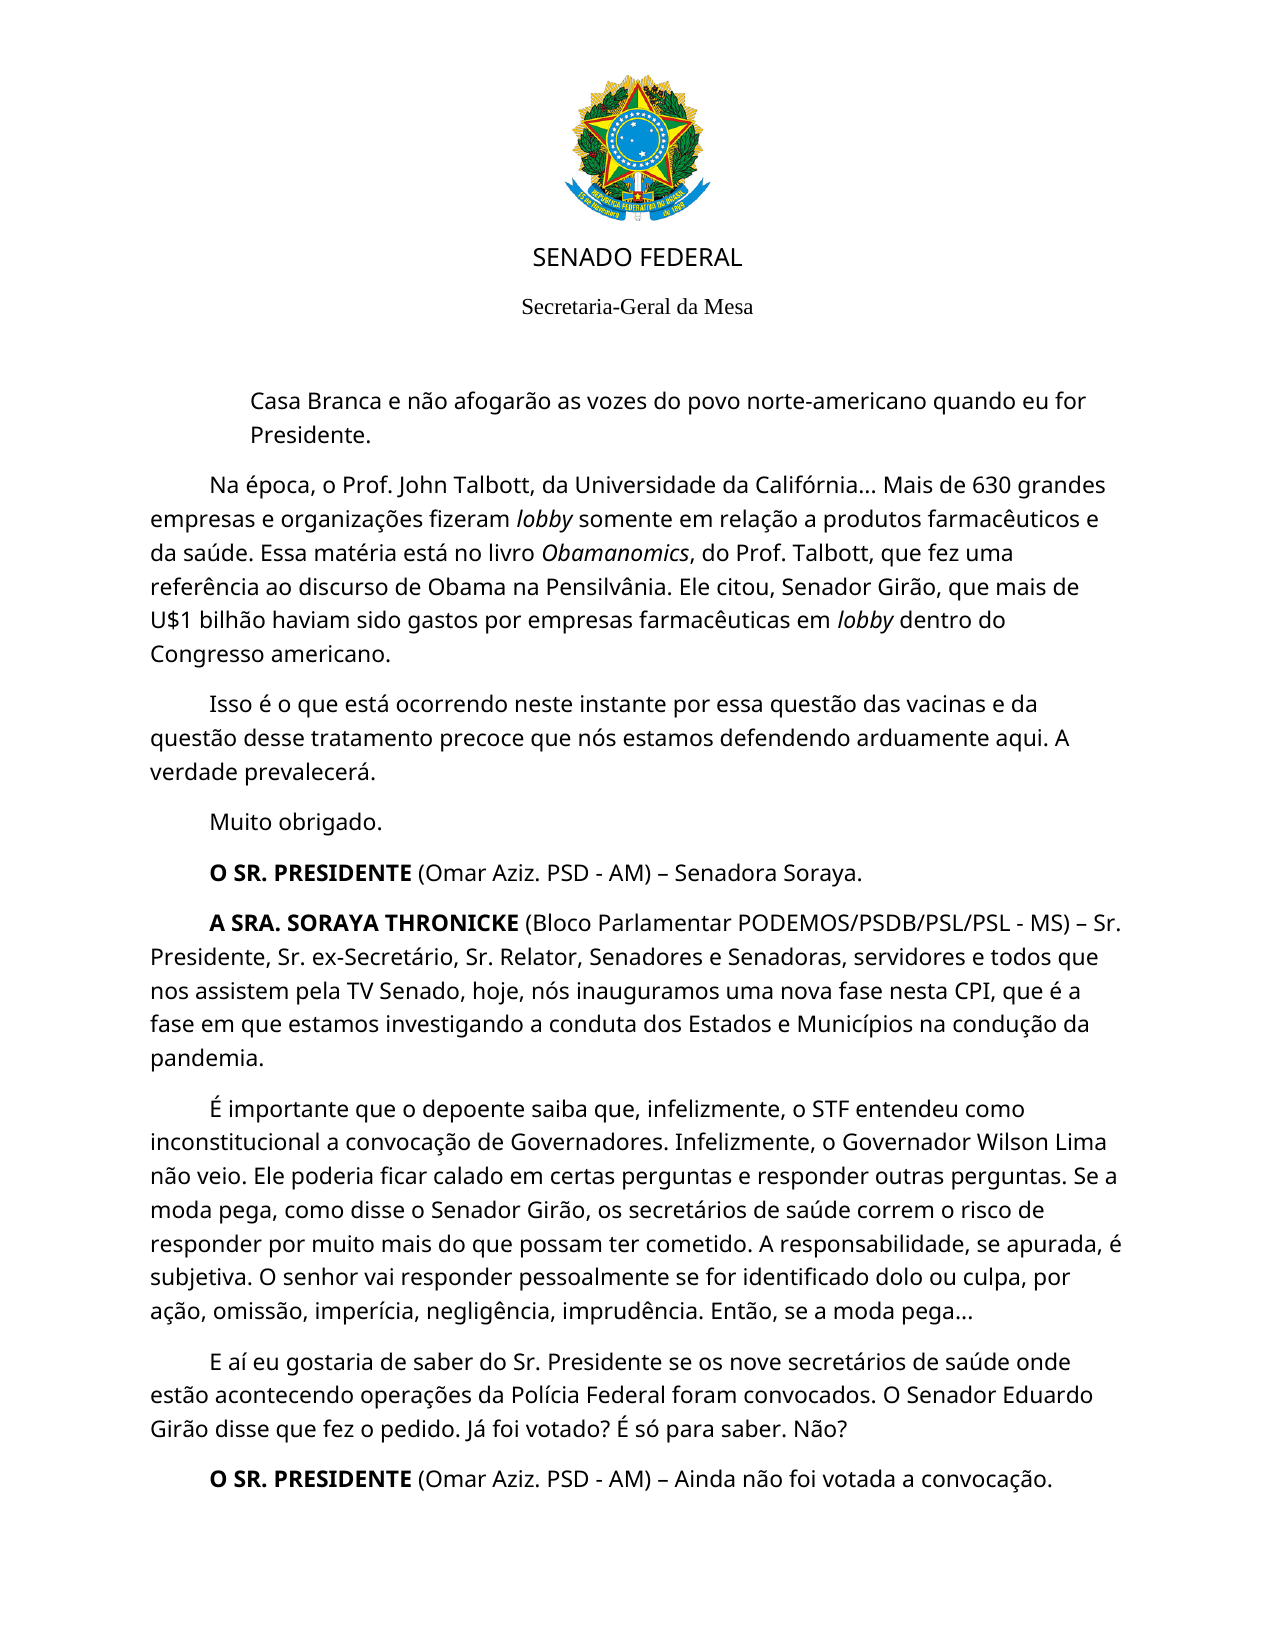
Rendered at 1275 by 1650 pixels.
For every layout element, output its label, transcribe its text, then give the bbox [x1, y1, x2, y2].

text Na época, o Prof. John Talbott, da Universidade da Califórnia... Mais de 630 grandes empresas e organizações fizeram lobby somente em relação a produtos farmacêuticos e da saúde. Essa matéria está no livro Obamanomics, do Prof. Talbott, que fez uma referência ao discurso de Obama na Pensilvânia. Ele citou, Senador Girão, que mais de U$1 bilhão haviam sido gastos por empresas farmacêuticas em lobby dentro do Congresso americano. [150, 469, 1125, 669]
text O SR. PRESIDENTE (Omar Aziz. PSD - AM) – Ainda não foi votada a convocação. [150, 1463, 1125, 1494]
text Muito obrigado. [150, 806, 1125, 837]
picture [564, 75, 711, 221]
text O SR. PRESIDENTE (Omar Aziz. PSD - AM) – Senadora Soraya. [150, 857, 1125, 888]
text E aí eu gostaria de saber do Sr. Presidente se os nove secretários de saúde onde estão acontecendo operações da Polícia Federal foram convocados. O Senador Eduardo Girão disse que fez o pedido. Já foi votado? É só para saber. Não? [150, 1345, 1125, 1444]
text A SRA. SORAYA THRONICKE (Bloco Parlamentar PODEMOS/PSDB/PSL/PSL - MS) – Sr. Presidente, Sr. ex-Secretário, Sr. Relator, Senadores e Senadoras, servidores e todos que nos assistem pela TV Senado, hoje, nós inauguramos uma nova fase nesta CPI, que é a fase em que estamos investigando a conduta dos Estados e Municípios na condução da pandemia. [150, 907, 1125, 1073]
text É importante que o depoente saiba que, infelizmente, o STF entendeu como inconstitucional a convocação de Governadores. Infelizmente, o Governador Wilson Lima não veio. Ele poderia ficar calado em certas perguntas e responder outras perguntas. Se a moda pega, como disse o Senador Girão, os secretários de saúde correm o risco de responder por muito mais do que possam ter cometido. A responsabilidade, se apurada, é subjetiva. O senhor vai responder pessoalmente se for identificado dolo ou culpa, por ação, omissão, imperícia, negligência, imprudência. Então, se a moda pega... [150, 1092, 1125, 1326]
text Isso é o que está ocorrendo neste instante por essa questão das vacinas e da questão desse tratamento precoce que nós estamos defendendo arduamente aqui. A verdade prevalecerá. [150, 688, 1125, 787]
